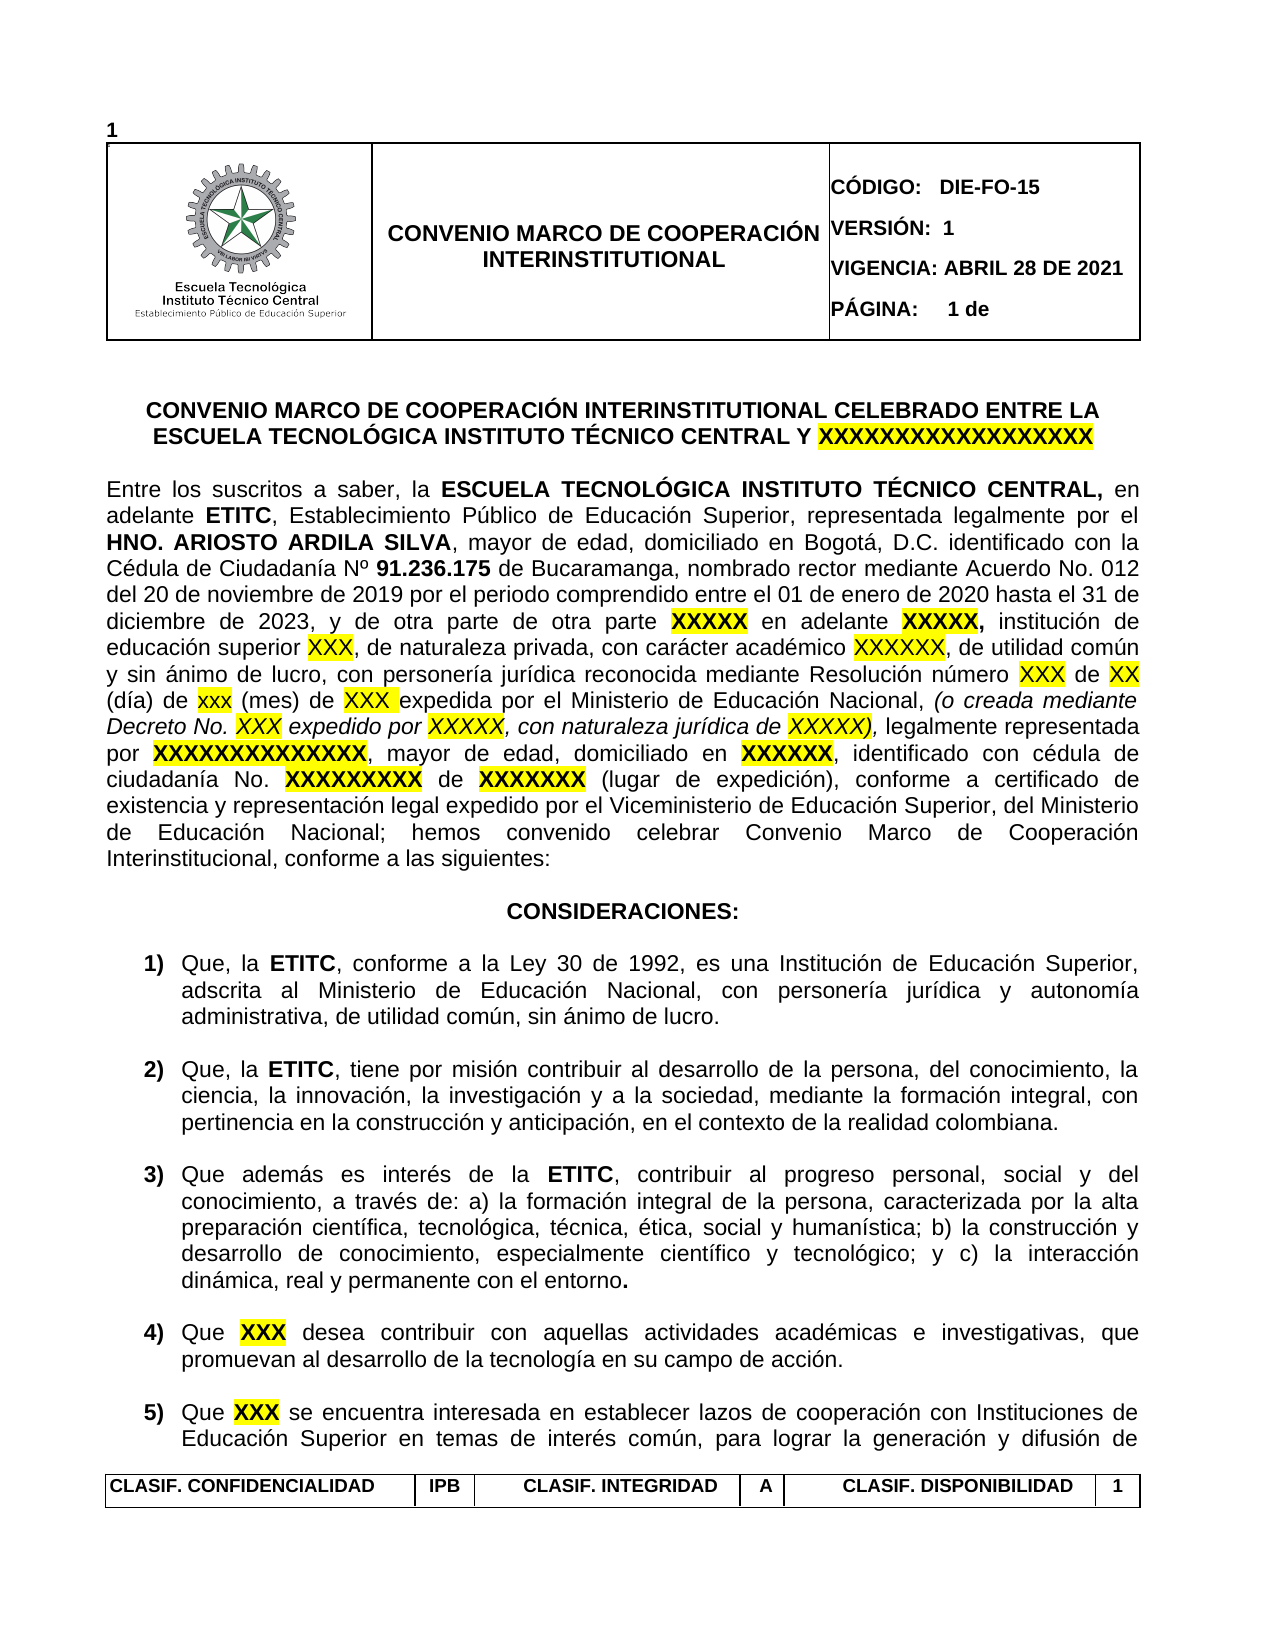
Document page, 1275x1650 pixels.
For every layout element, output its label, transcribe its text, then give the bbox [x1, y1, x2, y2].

text Entre los suscritos a saber, la ESCUELA TECNOLÓGICA INSTITUTO TÉCNICO CENTRAL, en adelante ETITC, Establecimiento Público de Educación Superior, representada legalmente por el HNO. ARIOSTO ARDILA SILVA, mayor de edad, domiciliado en Bogotá, D.C. identificado con la Cédula de Ciudadanía Nº 91.236.175 de Bucaramanga, nombrado rector mediante Acuerdo No. 012 del 20 de noviembre de 2019 por el periodo comprendido entre el 01 de enero de 2020 hasta el 31 de diciembre de 2023, y de otra parte de otra parte XXXXX en adelante XXXXX, institución de educación superior XXX, de naturaleza privada, con carácter académico XXXXXX, de utilidad común y sin ánimo de lucro, con personería jurídica reconocida mediante Resolución número XXX de XX (día) de xxx (mes) de XXX expedida por el Ministerio de Educación Nacional, (o creada mediante Decreto No. XXX expedido por XXXXX, con naturaleza jurídica de XXXXX), legalmente representada por XXXXXXXXXXXXXX, mayor de edad, domiciliado en XXXXXX, identificado con cédula de ciudadanía No. XXXXXXXXX de XXXXXXX (lugar de expedición), conforme a certificado de existencia y representación legal expedido por el Viceministerio de Educación Superior, del Ministerio de Educación Nacional; hemos convenido celebrar Convenio Marco de Cooperación Interinstitucional, conforme a las siguientes: [106, 476, 1139, 871]
picture [107, 148, 373, 335]
list Que XXX desea contribuir con aquellas actividades académicas e investigativas, que promuevan al desarrollo de la tecnología en su campo de acción. [144, 1319, 1139, 1372]
list Que, la ETITC, tiene por misión contribuir al desarrollo de la persona, del conocimiento, la ciencia, la innovación, la investigación y a la sociedad, mediante la formación integral, con pertinencia en la construcción y anticipación, en el contexto de la realidad colombiana. [144, 1056, 1139, 1135]
list Que además es interés de la ETITC, contribuir al progreso personal, social y del conocimiento, a través de: a) la formación integral de la persona, caracterizada por la alta preparación científica, tecnológica, técnica, ética, social y humanística; b) la construcción y desarrollo de conocimiento, especialmente científico y tecnológico; y c) la interacción dinámica, real y permanente con el entorno. [144, 1161, 1139, 1293]
text CONVENIO MARCO DE COOPERACIÓN INTERINSTITUTIONAL CELEBRADO ENTRE LA ESCUELA TECNOLÓGICA INSTITUTO TÉCNICO CENTRAL Y XXXXXXXXXXXXXXXXXX [106, 397, 1139, 450]
list Que, la ETITC, conforme a la Ley 30 de 1992, es una Institución de Educación Superior, adscrita al Ministerio de Educación Nacional, con personería jurídica y autonomía administrativa, de utilidad común, sin ánimo de lucro. [144, 950, 1139, 1029]
text CONSIDERACIONES: [106, 898, 1139, 924]
